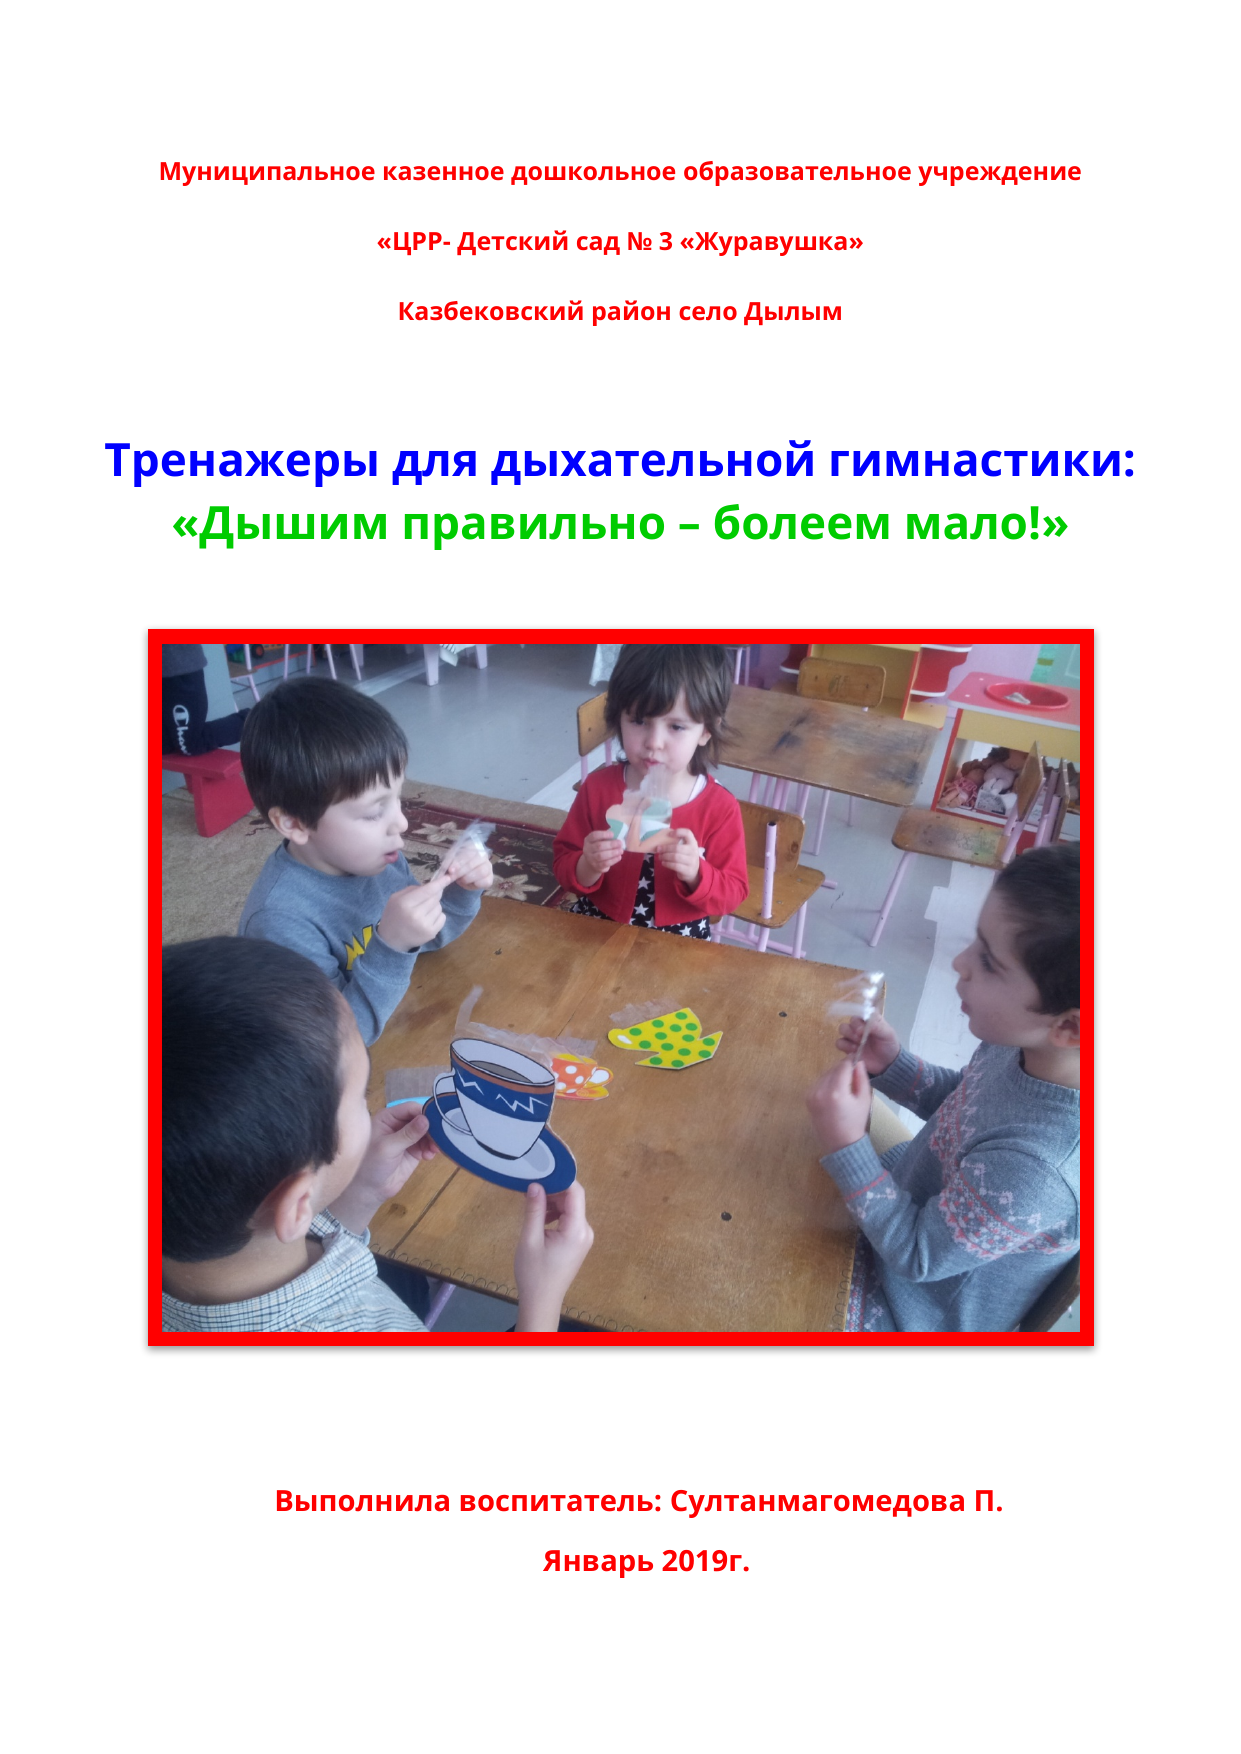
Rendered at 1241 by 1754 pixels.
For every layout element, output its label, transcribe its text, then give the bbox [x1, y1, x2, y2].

text Тренажеры для дыхательной гимнастики: «Дышим правильно – болеем мало!» [103, 428, 1137, 552]
text Январь 2019г. [103, 1541, 1137, 1580]
text Казбековский район село Дылым [103, 293, 1137, 327]
text «ЦРР- Детский сад № 3 «Журавушка» [103, 224, 1137, 258]
text Муниципальное казенное дошкольное образовательное учреждение [103, 154, 1137, 188]
text Выполнила воспитатель: Султанмагомедова П. [103, 1480, 1137, 1520]
picture [162, 644, 1080, 1332]
